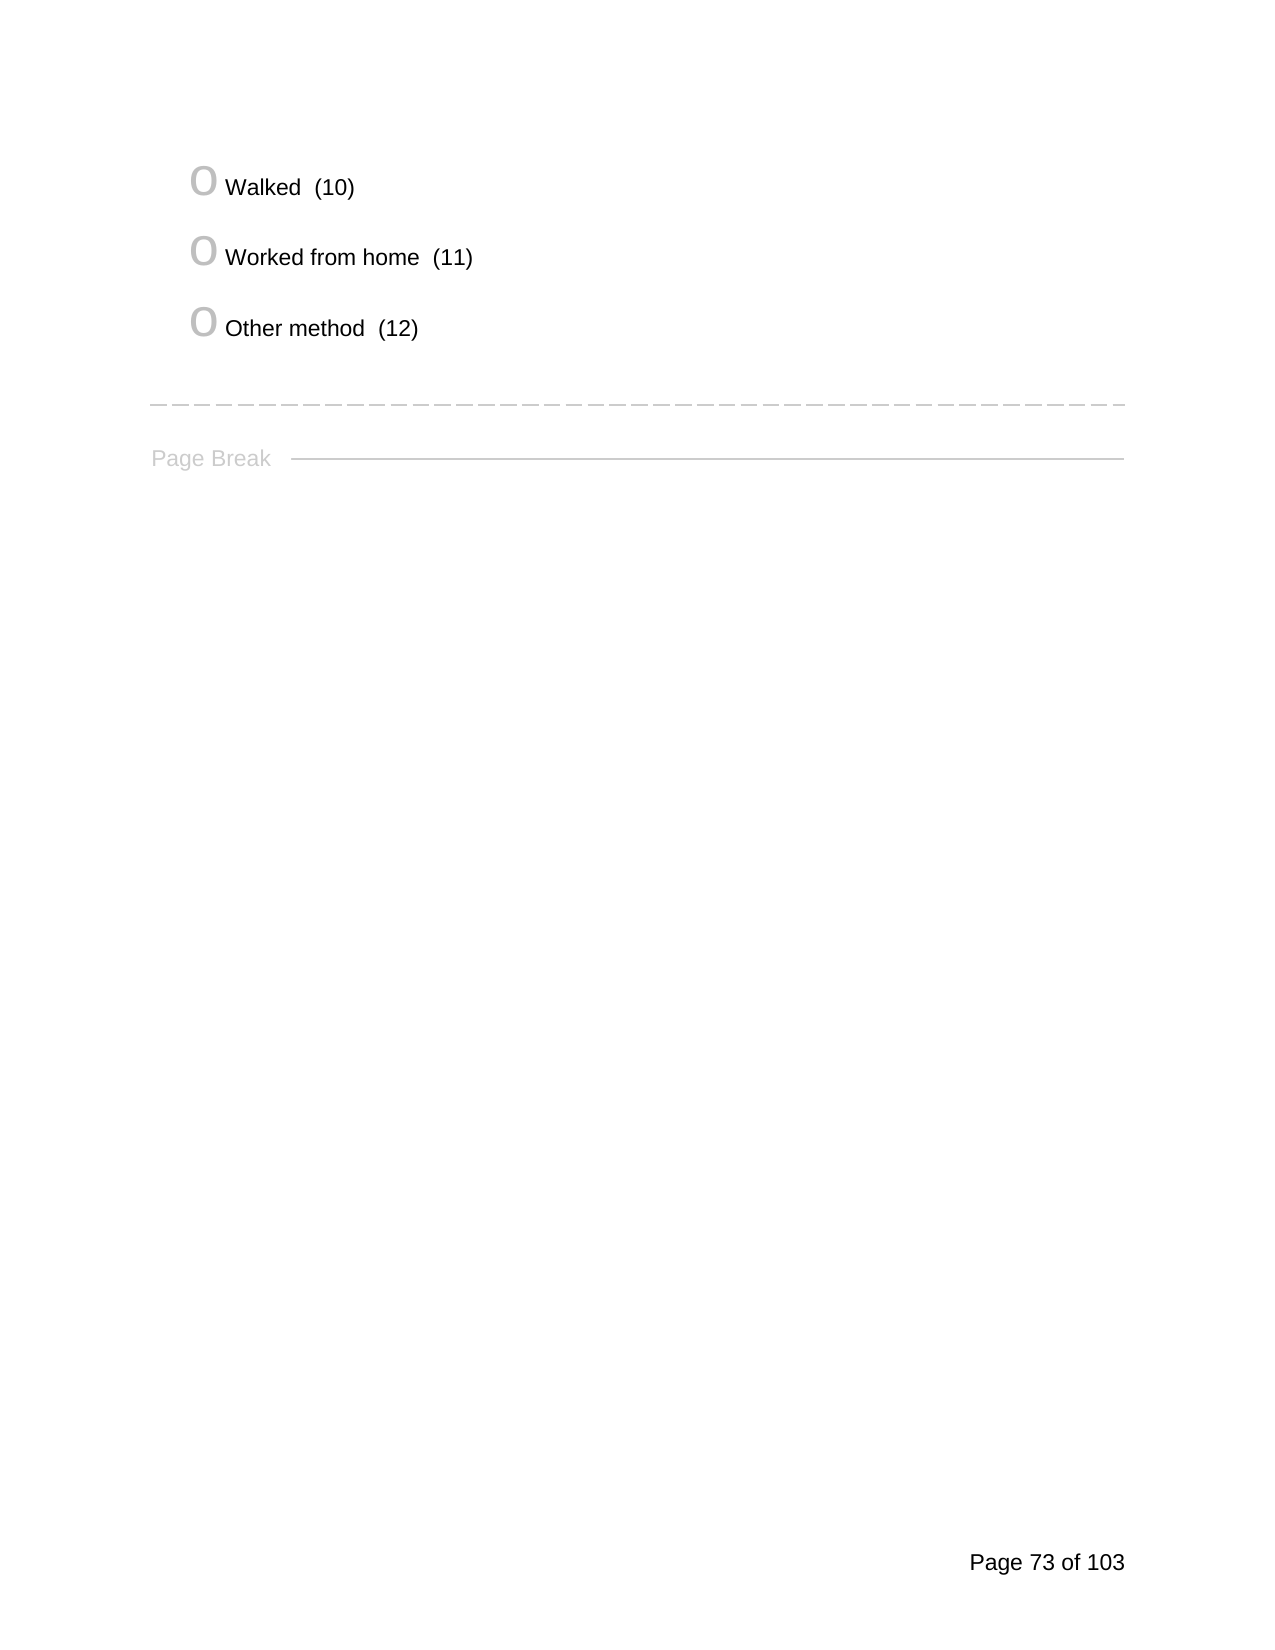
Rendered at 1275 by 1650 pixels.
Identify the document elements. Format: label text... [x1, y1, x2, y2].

list Walked (10) [187, 150, 1125, 211]
list Other method (12) [187, 291, 1125, 352]
list Worked from home (11) [187, 221, 1125, 282]
table_header Page Break [150, 445, 290, 485]
table_header [290, 445, 1125, 485]
